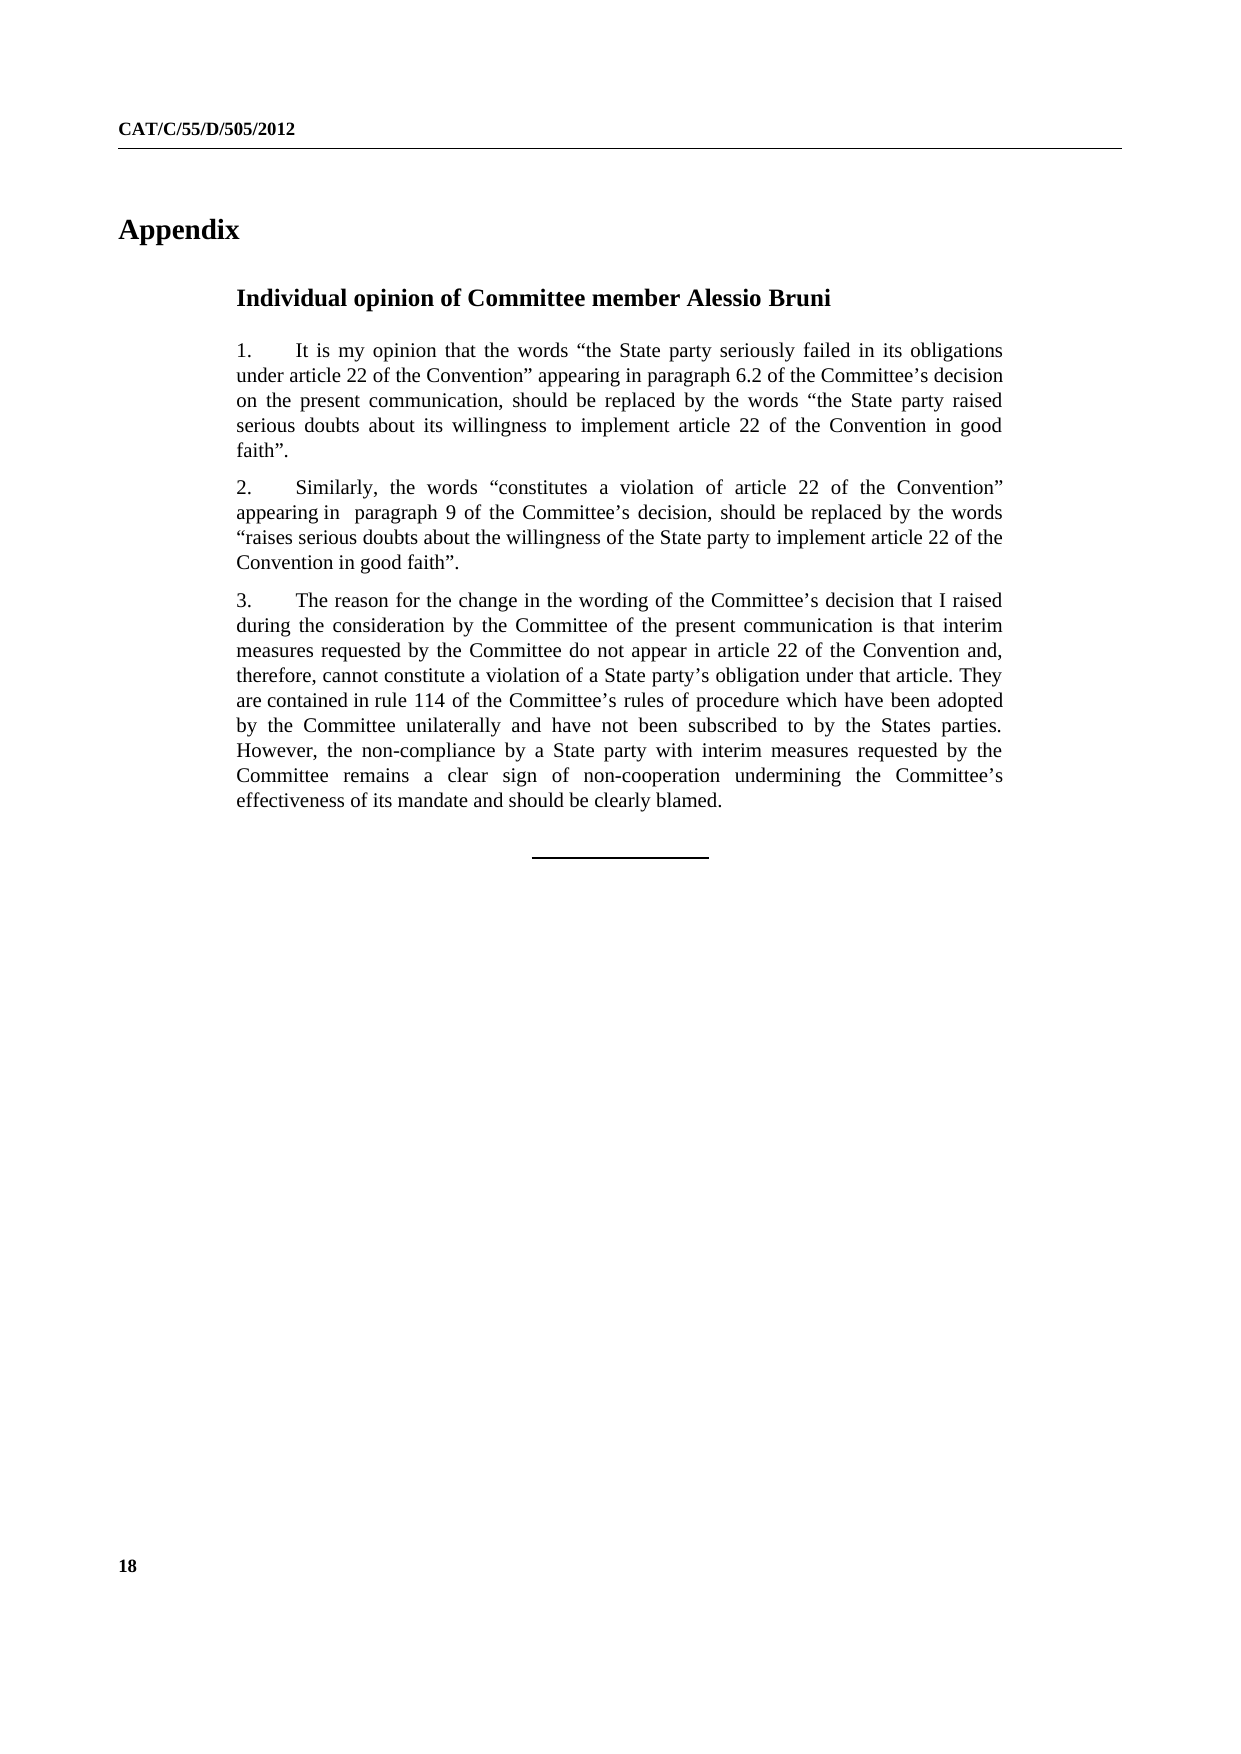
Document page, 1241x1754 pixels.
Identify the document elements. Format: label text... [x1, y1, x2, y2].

text Appendix [118, 215, 1004, 246]
text Individual opinion of Committee member Alessio Bruni [118, 283, 1004, 312]
text 1. It is my opinion that the words “the State party seriously failed in its obligations under article 22 of the Convention” appearing in paragraph 6.2 of the Committee’s decision on the present communication, should be replaced by the words “the State party raised serious doubts about its willingness to implement article 22 of the Convention in good faith”. [236, 337, 1004, 462]
text 3. The reason for the change in the wording of the Committee’s decision that I raised during the consideration by the Committee of the present communication is that interim measures requested by the Committee do not appear in article 22 of the Convention and, therefore, cannot constitute a violation of a State party’s obligation under that article. They are contained in rule 114 of the Committee’s rules of procedure which have been adopted by the Committee unilaterally and have not been subscribed to by the States parties. However, the non-compliance by a State party with interim measures requested by the Committee remains a clear sign of non-cooperation undermining the Committee’s effectiveness of its mandate and should be clearly blamed. [236, 587, 1004, 812]
text 2. Similarly, the words “constitutes a violation of article 22 of the Convention” appearing in paragraph 9 of the Committee’s decision, should be replaced by the words “raises serious doubts about the willingness of the State party to implement article 22 of the Convention in good faith”. [236, 474, 1004, 574]
